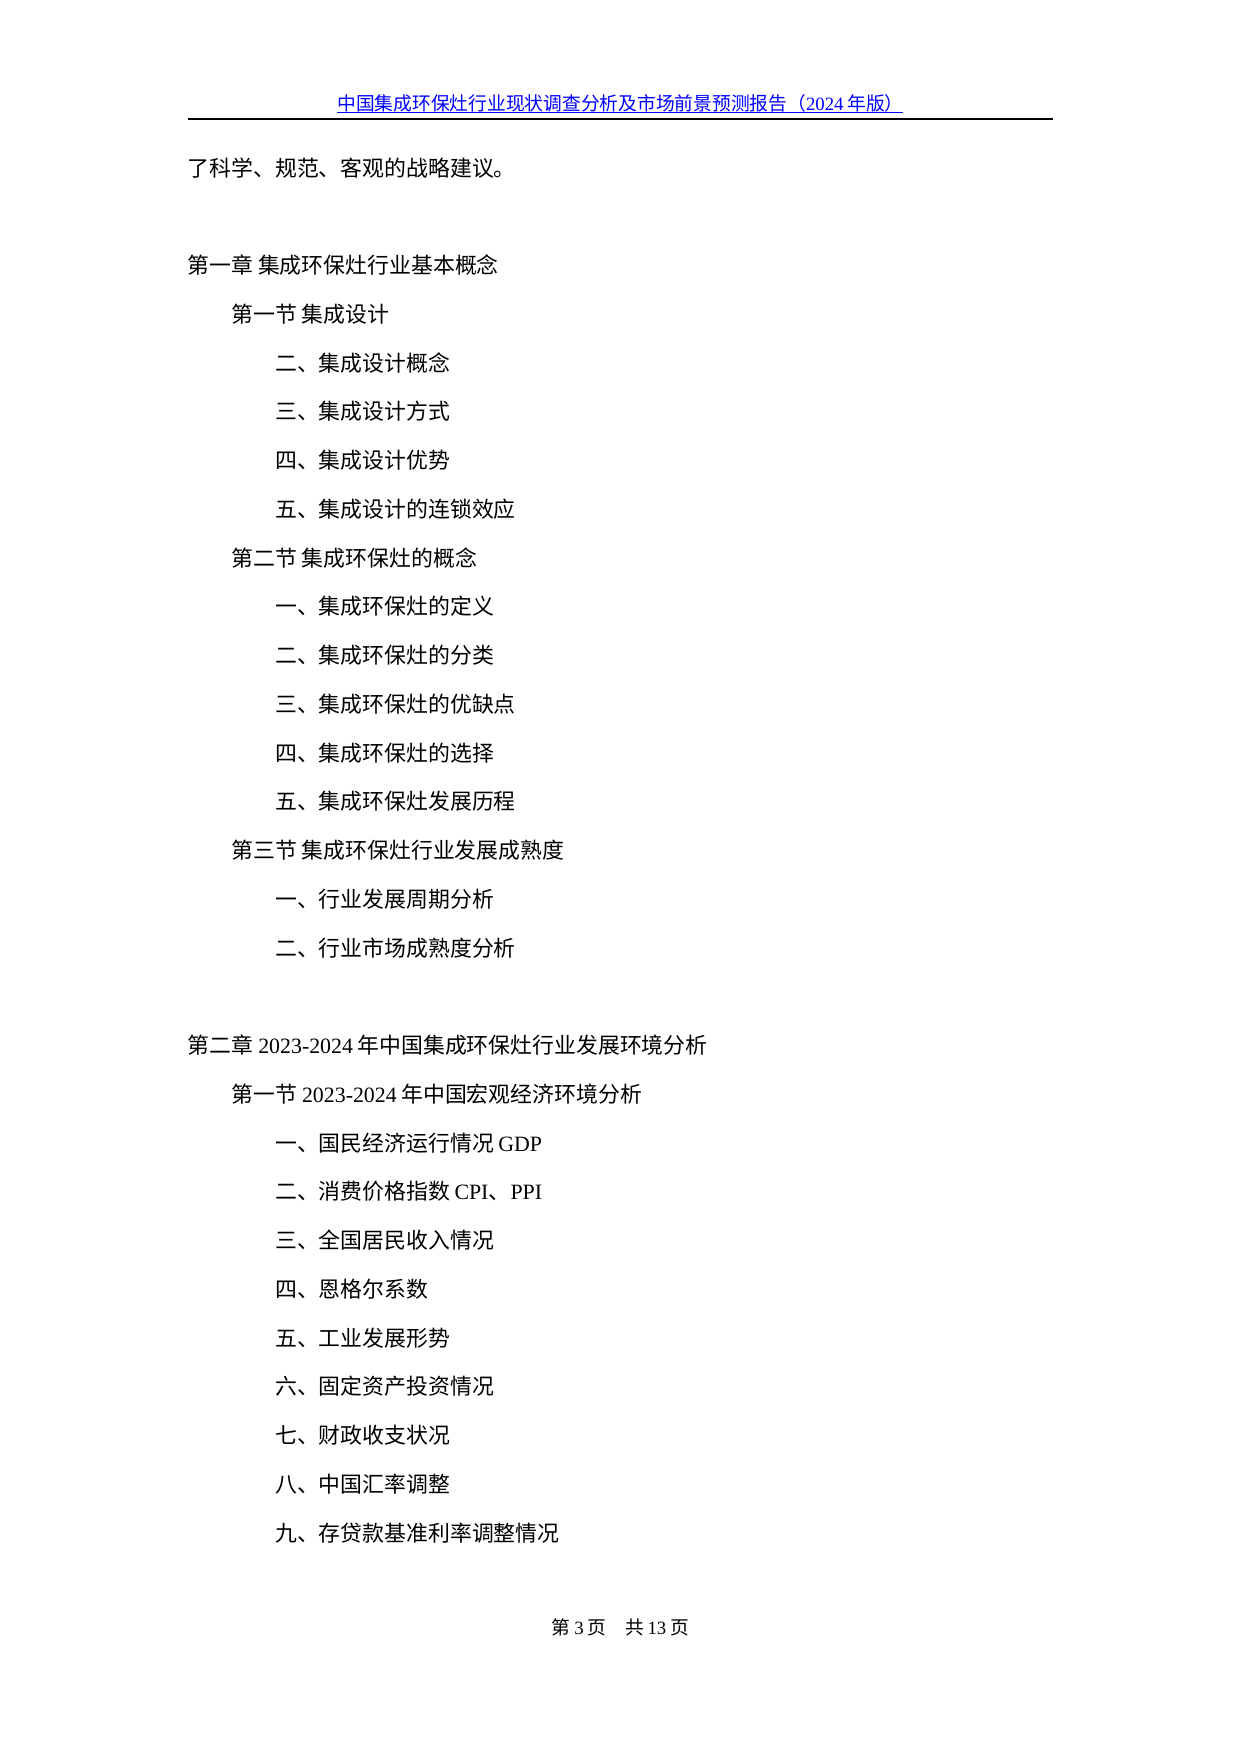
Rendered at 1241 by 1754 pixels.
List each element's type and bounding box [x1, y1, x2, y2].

text [187, 150, 1053, 1548]
